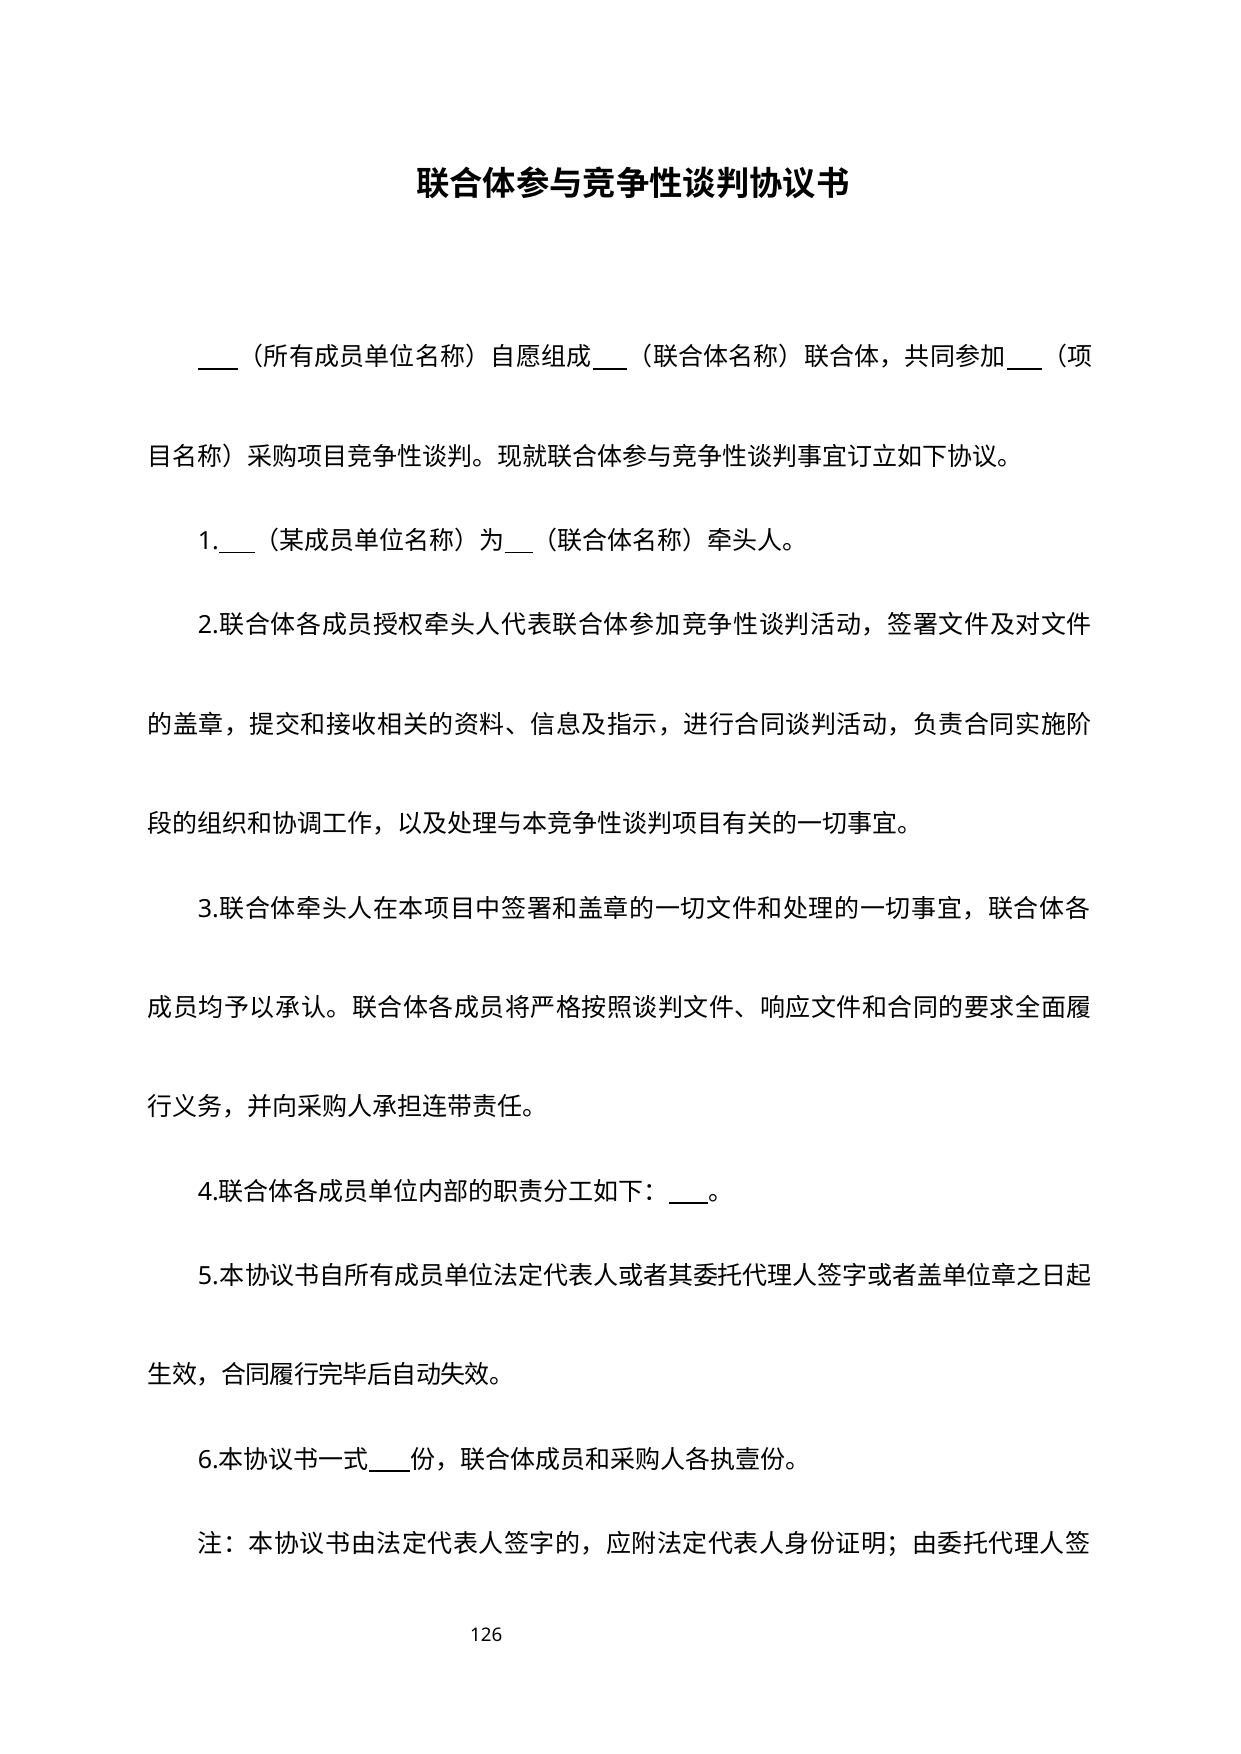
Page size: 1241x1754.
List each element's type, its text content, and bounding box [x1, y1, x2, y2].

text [148, 148, 1093, 214]
text （所有成员单位名称）自愿组成 （联合体名称）联合体，共同参加 （项目名称）采购项目竞争性谈判。现就联合体参与竞争性谈判事宜订立如下协议。 [148, 322, 1093, 487]
text 2.联合体各成员授权牵头人代表联合体参加竞争性谈判活动，签署文件及对文件的盖章，提交和接收相关的资料、信息及指示，进行合同谈判活动，负责合同实施阶段的组织和协调工作，以及处理与本竞争性谈判项目有关的一切事宜。 [148, 590, 1093, 855]
text 6.本协议书一式 份，联合体成员和采购人各执壹份。 [148, 1424, 1093, 1491]
text 1. （某成员单位名称）为 （联合体名称）牵头人。 [148, 506, 1093, 572]
text 5.本协议书自所有成员单位法定代表人或者其委托代理人签字或者盖单位章之日起生效，合同履行完毕后自动失效。 [148, 1241, 1093, 1406]
text 3.联合体牵头人在本项目中签署和盖章的一切文件和处理的一切事宜，联合体各成员均予以承认。联合体各成员将严格按照谈判文件、响应文件和合同的要求全面履行义务，并向采购人承担连带责任。 [148, 873, 1093, 1138]
text 4.联合体各成员单位内部的职责分工如下： 。 [148, 1156, 1093, 1222]
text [148, 1509, 1093, 1575]
